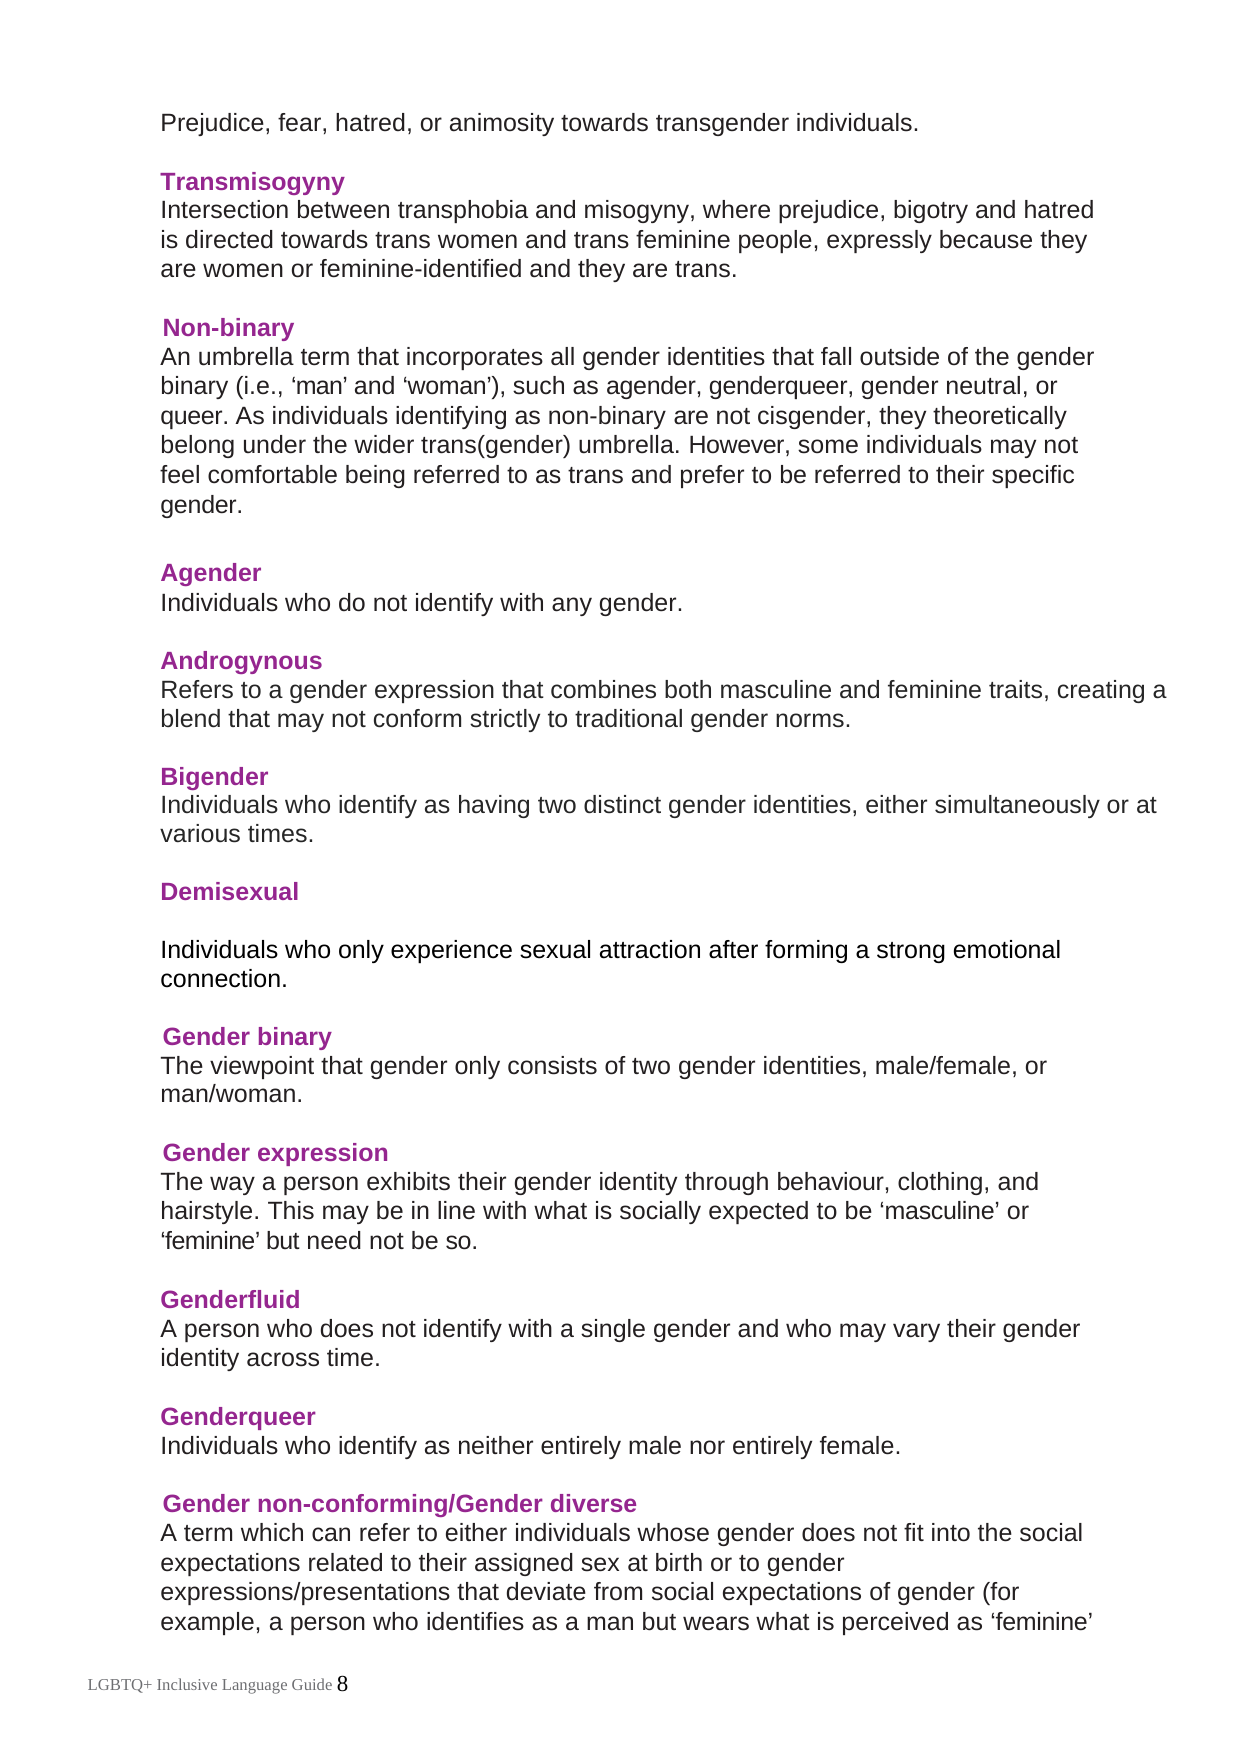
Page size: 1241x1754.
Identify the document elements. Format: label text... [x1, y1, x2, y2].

subtitle Genderqueer [160, 1402, 1186, 1431]
text A person who does not identify with a single gender and who may vary their gender identity across time. [160, 1314, 1102, 1372]
text An umbrella term that incorporates all gender identities that fall outside of the gender binary (i.e., ‘man’ and ‘woman’), such as agender, genderqueer, gender neutral, or queer. As individuals identifying as non-binary are not cisgender, they theoretically belong under the wider trans(gender) umbrella. However, some individuals may not feel comfortable being referred to as trans and prefer to be referred to their specific gender. [160, 342, 1107, 518]
subtitle Gender binary [162, 1022, 1186, 1051]
text Refers to a gender expression that combines both masculine and feminine traits, creating a blend that may not conform strictly to traditional gender norms. [160, 675, 1186, 732]
subtitle Genderfluid [160, 1285, 1186, 1313]
subtitle Gender non-conforming/Gender diverse [162, 1489, 1186, 1518]
text Individuals who only experience sexual attraction after forming a strong emotional connection. [160, 935, 1186, 993]
text Intersection between transphobia and misogyny, where prejudice, bigotry and hatred is directed towards trans women and trans feminine people, expressly because they are women or feminine-identified and they are trans. [160, 195, 1102, 283]
text Individuals who identify as neither entirely male nor entirely female. [160, 1431, 1186, 1460]
text The way a person exhibits their gender identity through behaviour, clothing, and hairstyle. This may be in line with what is socially expected to be ‘masculine’ or ‘feminine’ but need not be so. [160, 1166, 1107, 1254]
text Demisexual [85, 877, 1186, 906]
subtitle Bigender [160, 762, 1186, 791]
text Individuals who identify as having two distinct gender identities, either simultaneously or at various times. [160, 791, 1186, 848]
text Prejudice, fear, hatred, or animosity towards transgender individuals. [160, 108, 1186, 137]
text The viewpoint that gender only consists of two gender identities, male/female, or man/woman. [160, 1051, 1186, 1108]
subtitle Androgynous [160, 646, 1186, 675]
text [160, 1518, 1102, 1636]
subtitle Non-binary [162, 313, 1186, 342]
text Individuals who do not identify with any gender. [85, 588, 1186, 616]
subtitle Gender expression [162, 1138, 1186, 1166]
subtitle Agender [160, 558, 1186, 587]
subtitle Transmisogyny [160, 166, 1186, 195]
